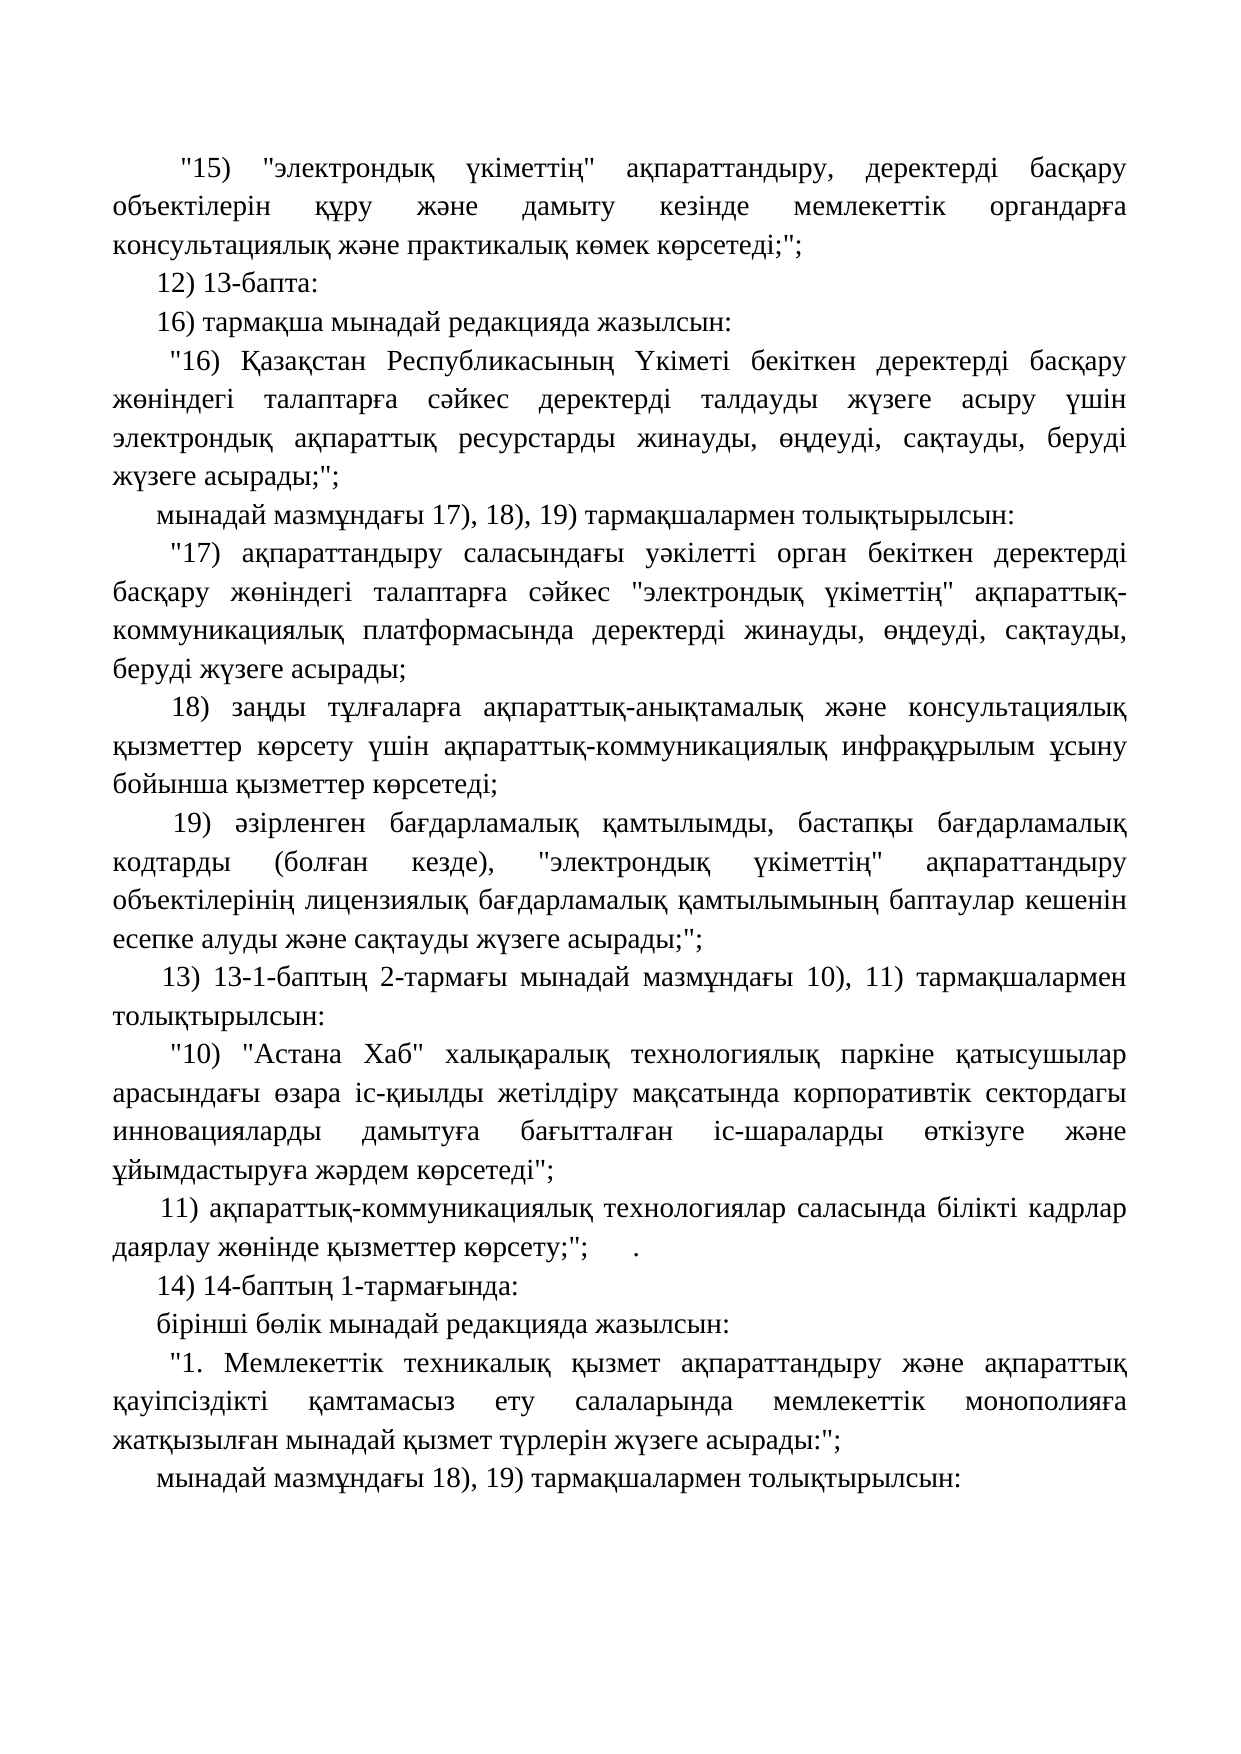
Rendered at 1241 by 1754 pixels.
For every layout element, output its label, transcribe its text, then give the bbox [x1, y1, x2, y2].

text 16) тармақша мынадай редакцияда жазылсын: [112, 304, 1128, 338]
text бірінші бөлік мынадай редакцияда жазылсын: [112, 1306, 1128, 1340]
text 11) ақпараттық-коммуникациялық технологиялар саласында білікті кадрлар даярлау жөнінде қызметтер көрсету;"; . [112, 1191, 1128, 1263]
text 13) 13-1-баптың 2-тармағы мынадай мазмұндағы 10), 11) тармақшалармен толықтырылсын: [112, 959, 1128, 1031]
text "15) "электрондық үкіметтің" ақпараттандыру, деректерді басқару объектілерін құру және дамыту кезінде мемлекеттік органдарға консультациялық және практикалық көмек көрсетеді;"; [112, 150, 1128, 261]
text "10) "Астана Хаб" халықаралық технологиялық паркіне қатысушылар арасындағы өзара іс-қиылды жетілдіру мақсатында корпоративтік сектордагы инновацияларды дамытуға бағытталған іс-шараларды өткізуге және ұйымдастыруға жәрдем көрсетеді"; [112, 1036, 1128, 1186]
text "1. Мемлекеттік техникалық қызмет ақпараттандыру және ақпараттық қауіпсіздікті қамтамасыз ету салаларында мемлекеттік монополияға жатқызылған мынадай қызмет түрлерін жүзеге асырады:"; [112, 1345, 1128, 1455]
text "17) ақпараттандыру саласындағы уәкілетті орган бекіткен деректерді басқару жөніндегі талаптарға сәйкес "электрондық үкіметтің" ақпараттық- коммуникациялық платформасында деректерді жинауды, өңдеуді, сақтауды, беруді жүзеге асырады; [112, 535, 1128, 684]
text 19) әзірленген бағдарламалық қамтылымды, бастапқы бағдарламалық кодтарды (болған кезде), "электрондық үкіметтің" ақпараттандыру объектілерінің лицензиялық бағдарламалық қамтылымының баптаулар кешенін есепке алуды және сақтауды жүзеге асырады;"; [112, 805, 1128, 954]
text мынадай мазмұндағы 17), 18), 19) тармақшалармен толықтырылсын: [112, 497, 1128, 530]
text 12) 13-бапта: [112, 266, 1128, 299]
text 14) 14-баптың 1-тармағында: [112, 1268, 1128, 1301]
text мынадай мазмұндағы 18), 19) тармақшалармен толықтырылсын: [112, 1460, 1128, 1494]
text "16) Қазақстан Республикасының Үкіметі бекіткен деректерді басқару жөніндегі талаптарға сәйкес деректерді талдауды жүзеге асыру үшін электрондық ақпараттық ресурстарды жинауды, өңдеуді, сақтауды, беруді жүзеге асырады;"; [112, 343, 1128, 492]
text 18) заңды тұлғаларға ақпараттық-анықтамалық және консультациялық қызметтер көрсету үшін ақпараттық-коммуникациялық инфрақұрылым ұсыну бойынша қызметтер көрсетеді; [112, 689, 1128, 800]
